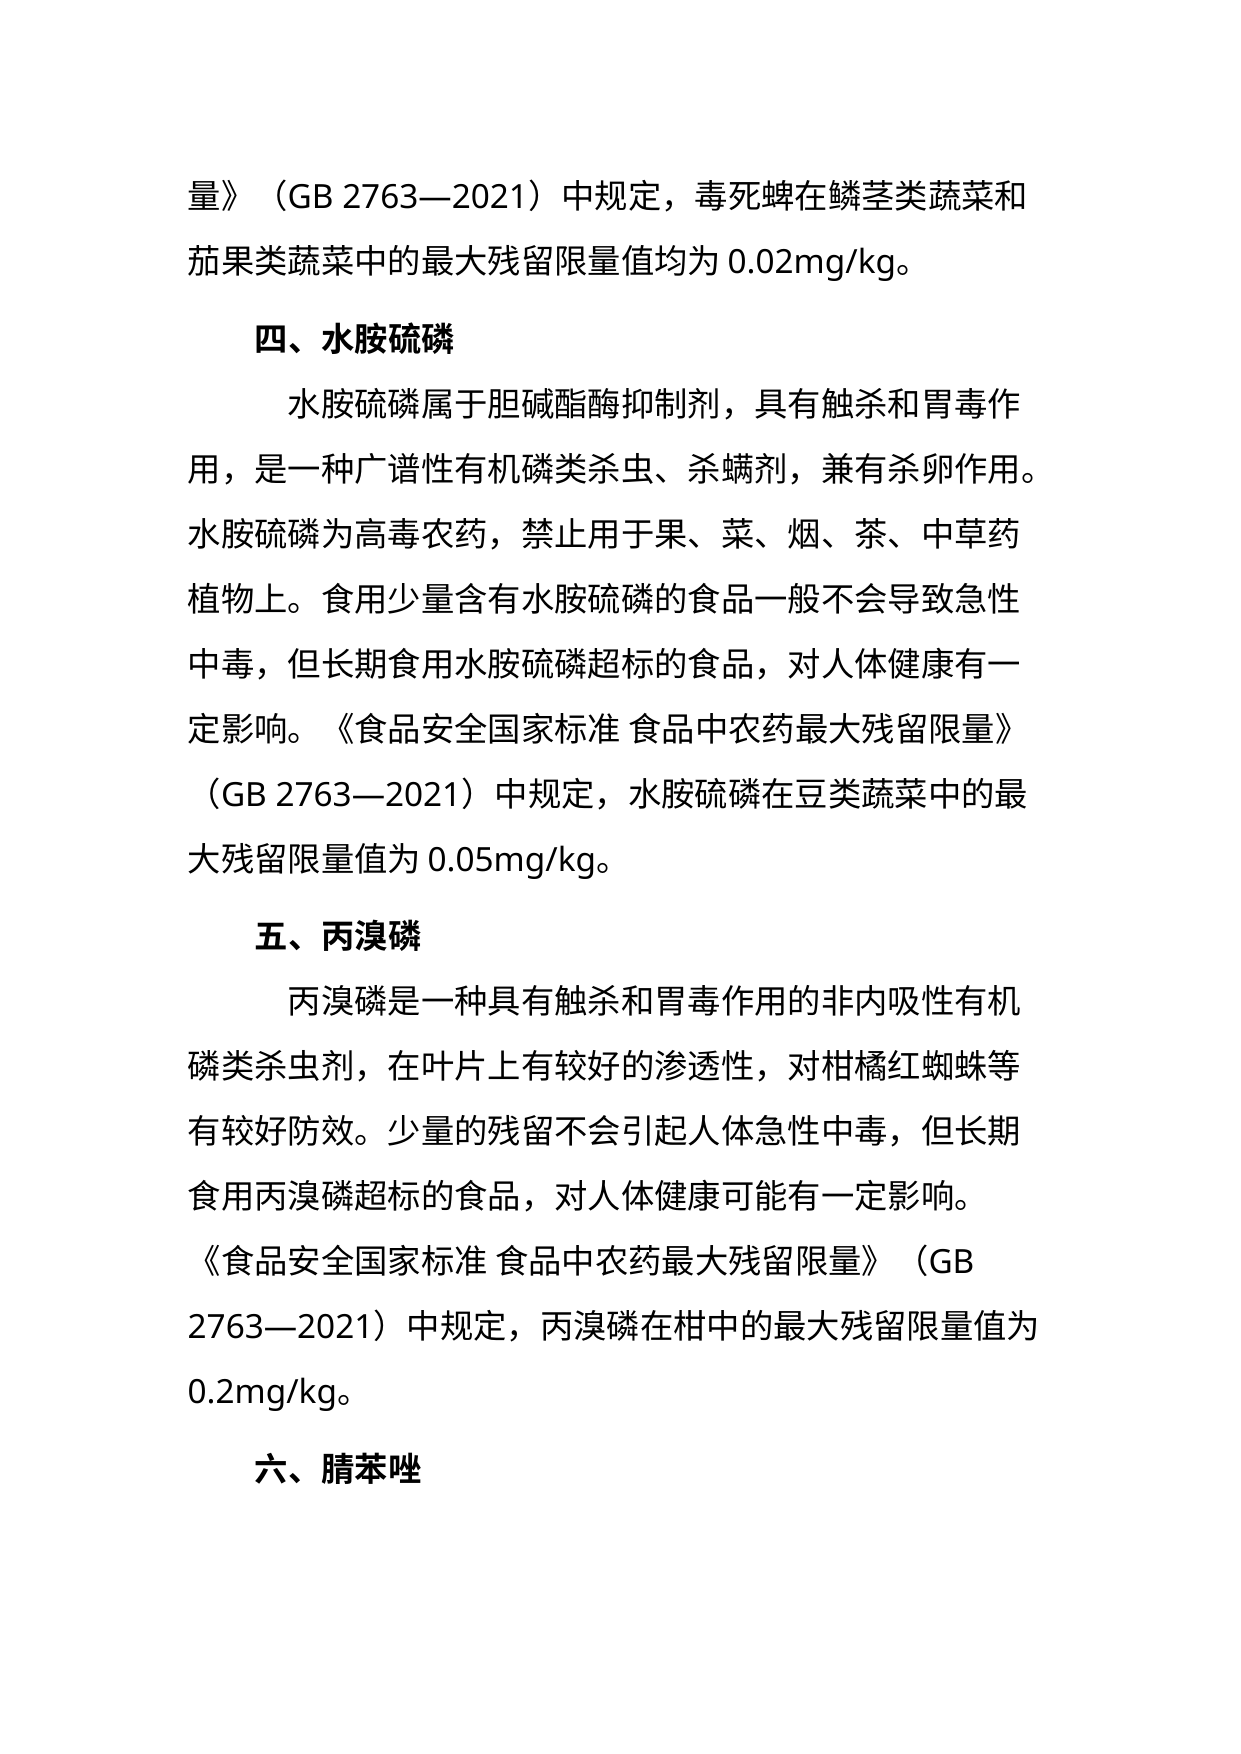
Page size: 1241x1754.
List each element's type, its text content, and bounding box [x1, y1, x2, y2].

text 水胺硫磷属于胆碱酯酶抑制剂，具有触杀和胃毒作用，是一种广谱性有机磷类杀虫、杀螨剂，兼有杀卵作用。水胺硫磷为高毒农药，禁止用于果、菜、烟、茶、中草药植物上。食用少量含有水胺硫磷的食品一般不会导致急性中毒，但长期食用水胺硫磷超标的食品，对人体健康有一定影响。《食品安全国家标准 食品中农药最大残留限量》（GB 2763—2021）中规定，水胺硫磷在豆类蔬菜中的最大残留限量值为0.05mg/kg。 [187, 369, 1053, 889]
text 六、腈苯唑 [187, 1434, 1053, 1499]
text 四、水胺硫磷 [187, 304, 1053, 369]
text 丙溴磷是一种具有触杀和胃毒作用的非内吸性有机磷类杀虫剂，在叶片上有较好的渗透性，对柑橘红蜘蛛等有较好防效。少量的残留不会引起人体急性中毒，但长期食用丙溴磷超标的食品，对人体健康可能有一定影响。《食品安全国家标准 食品中农药最大残留限量》（GB 2763—2021）中规定，丙溴磷在柑中的最大残留限量值为0.2mg/kg。 [187, 967, 1053, 1422]
text 五、丙溴磷 [187, 902, 1053, 967]
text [187, 162, 1053, 292]
